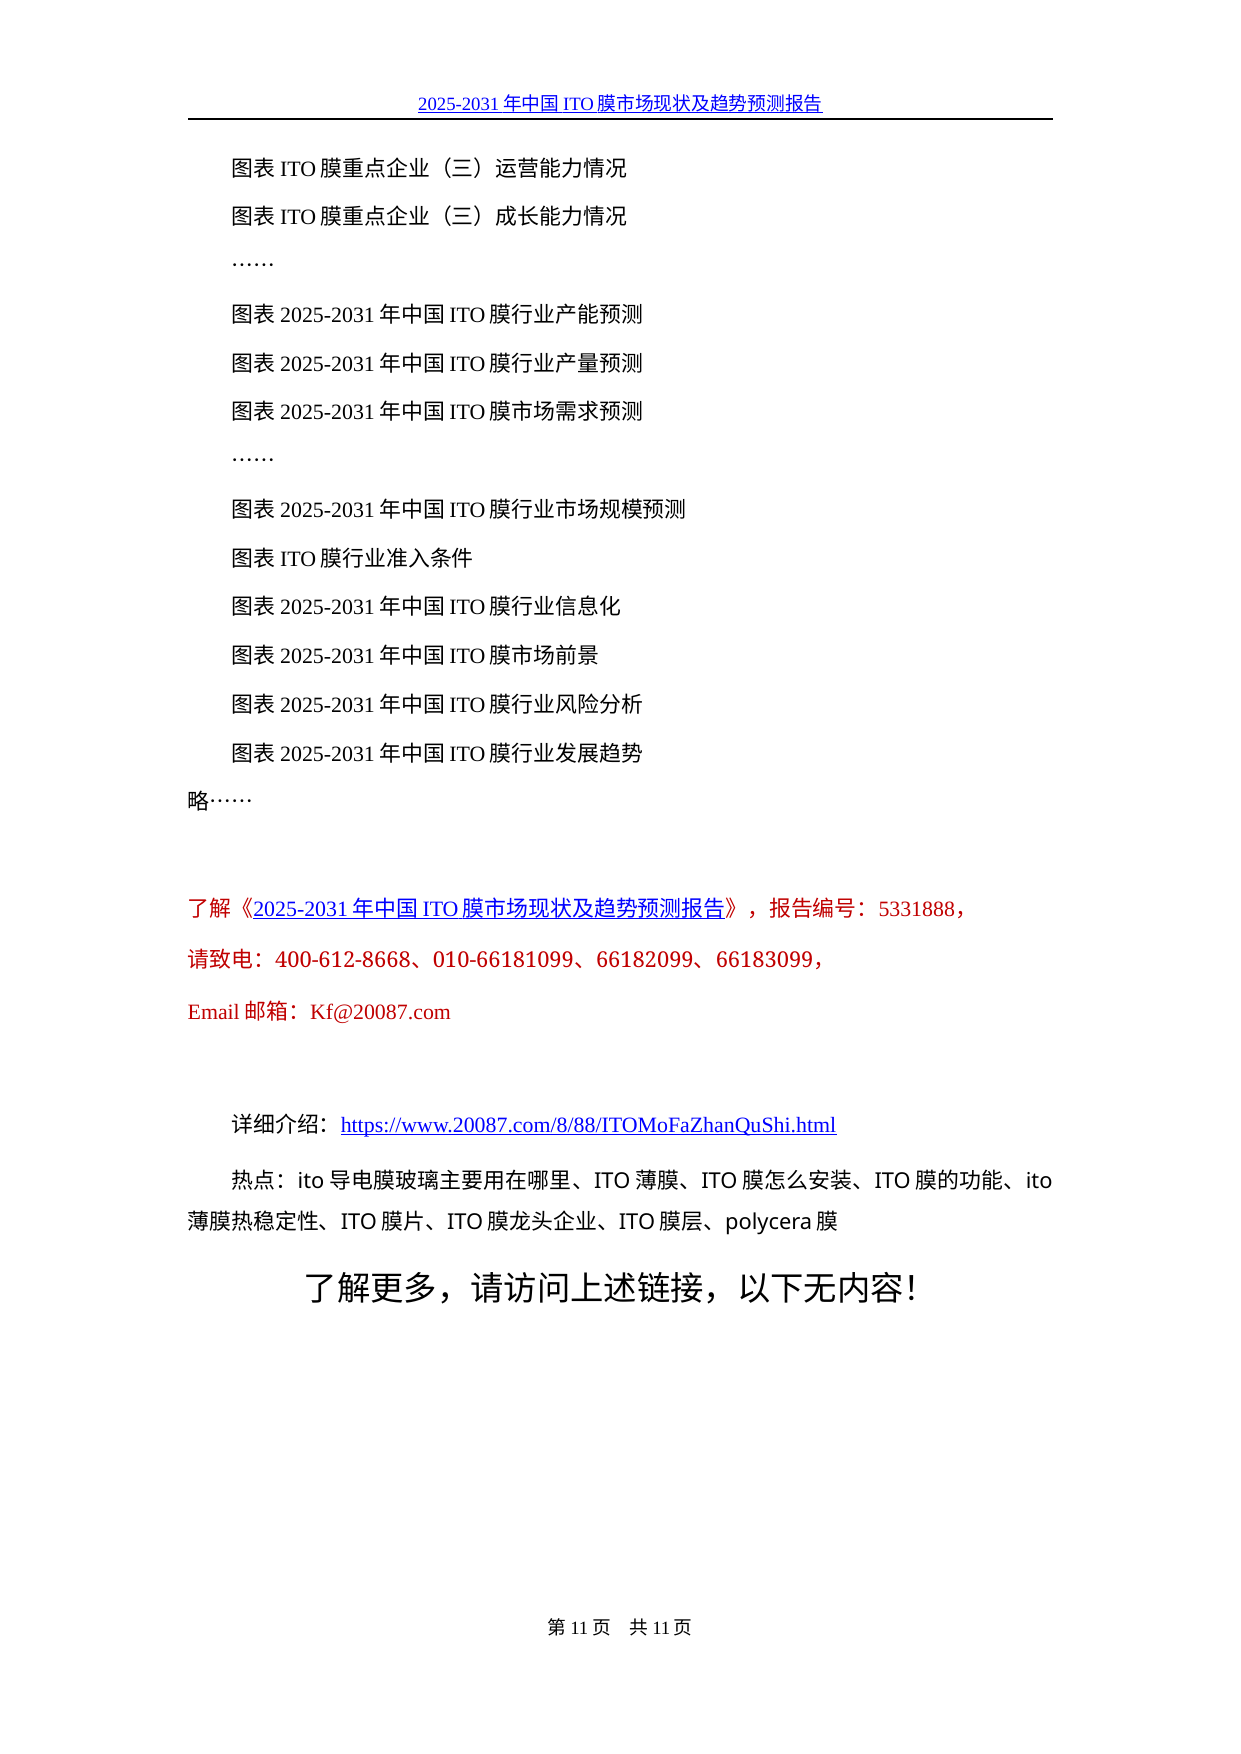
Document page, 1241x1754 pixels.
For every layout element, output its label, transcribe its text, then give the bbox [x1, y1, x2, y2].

text 详细介绍：https://www.20087.com/8/88/ITOMoFaZhanQuShi.html [187, 1106, 1053, 1139]
title 了解更多，请访问上述链接，以下无内容！ [187, 1254, 1053, 1319]
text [187, 150, 1053, 816]
text 请致电：400-612-8668、010-66181099、66182099、66183099， [187, 942, 1053, 974]
text Email邮箱：Kf@20087.com [187, 993, 1053, 1026]
text 了解《2025-2031年中国ITO膜市场现状及趋势预测报告》，报告编号：5331888， [187, 890, 1053, 923]
text 热点：ito导电膜玻璃主要用在哪里、ITO薄膜、ITO膜怎么安装、ITO膜的功能、ito薄膜热稳定性、ITO膜片、ITO膜龙头企业、ITO膜层、polycera膜 [187, 1163, 1053, 1236]
